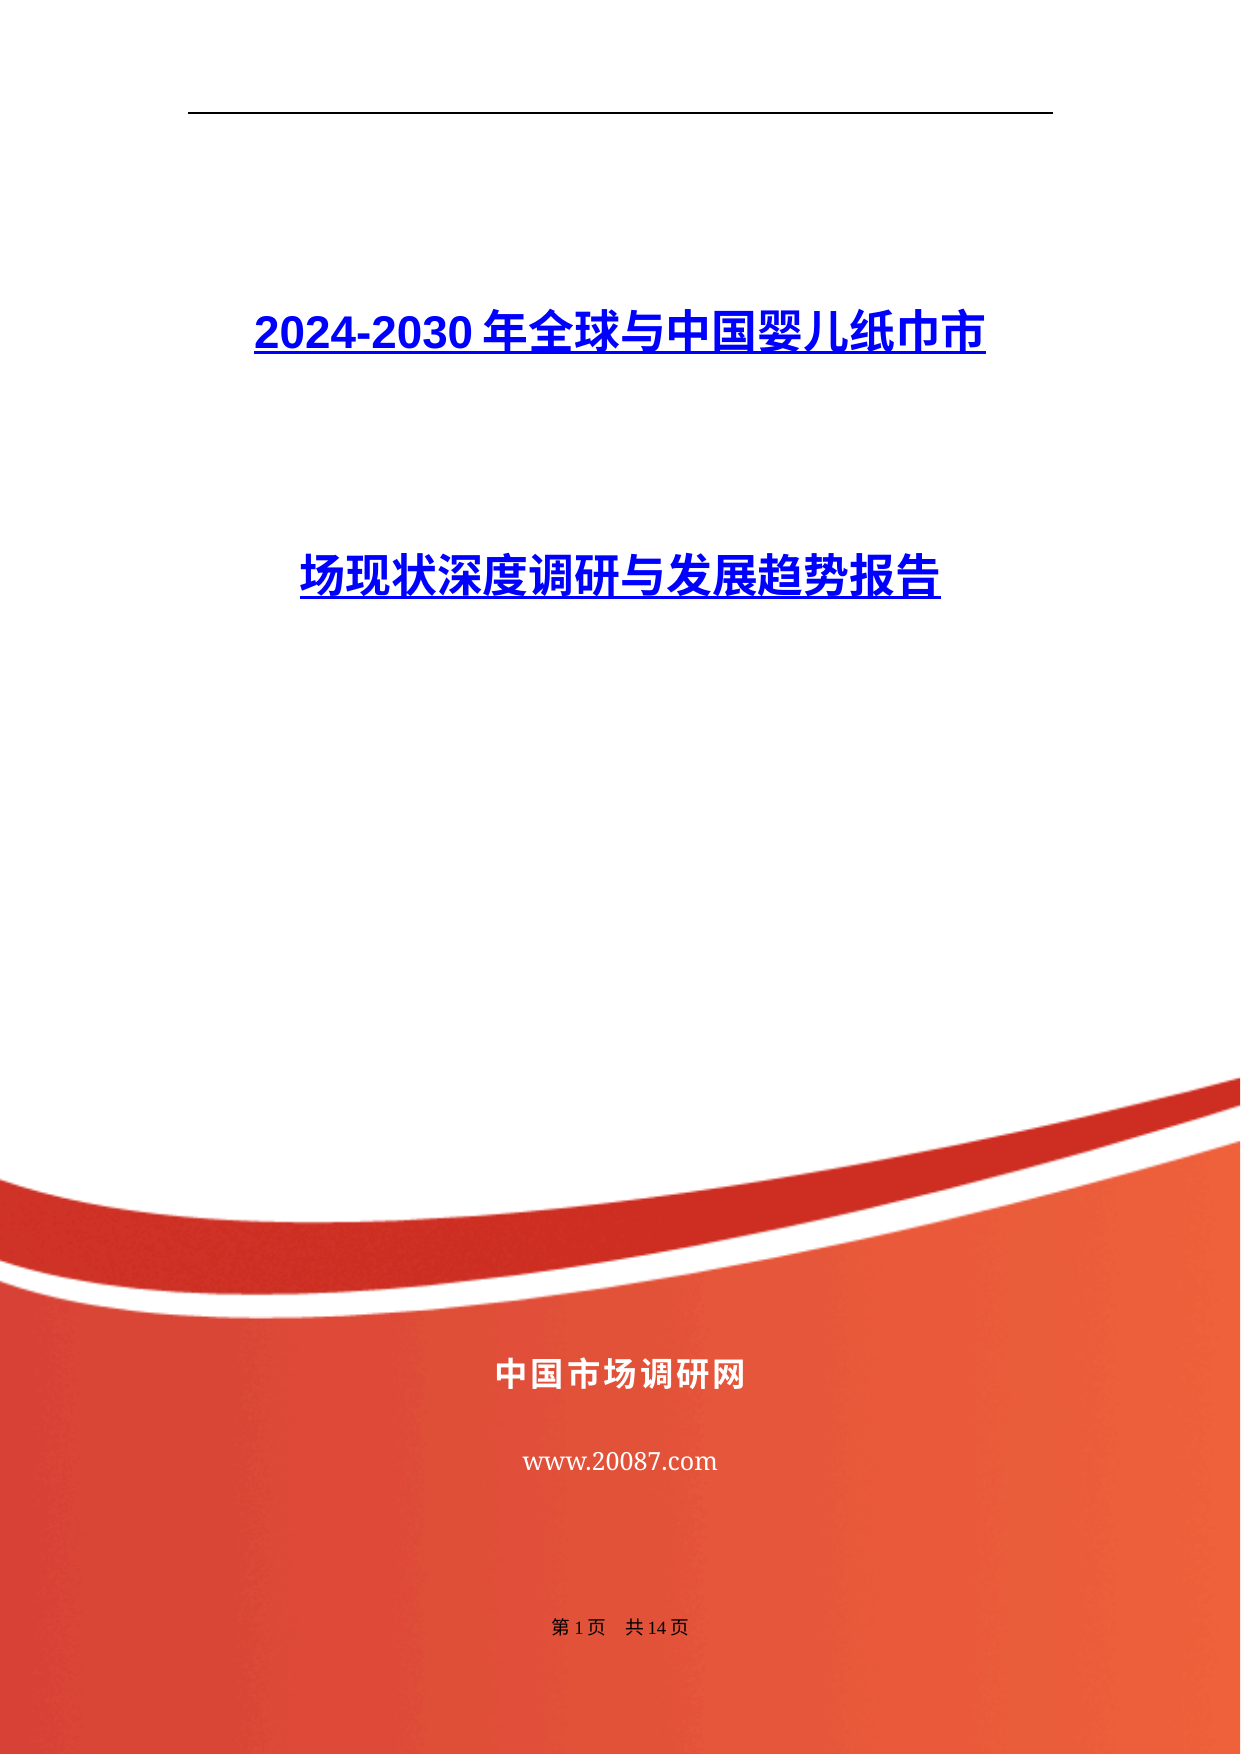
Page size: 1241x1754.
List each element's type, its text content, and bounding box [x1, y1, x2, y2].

picture [0, 1006, 1241, 1754]
subtitle 中国市场调研网 [187, 1339, 1053, 1404]
table_header 2024-2030年全球与中国婴儿纸巾市场现状深度调研与发展趋势报告 [188, 207, 1053, 773]
text www.20087.com [187, 1428, 1053, 1493]
